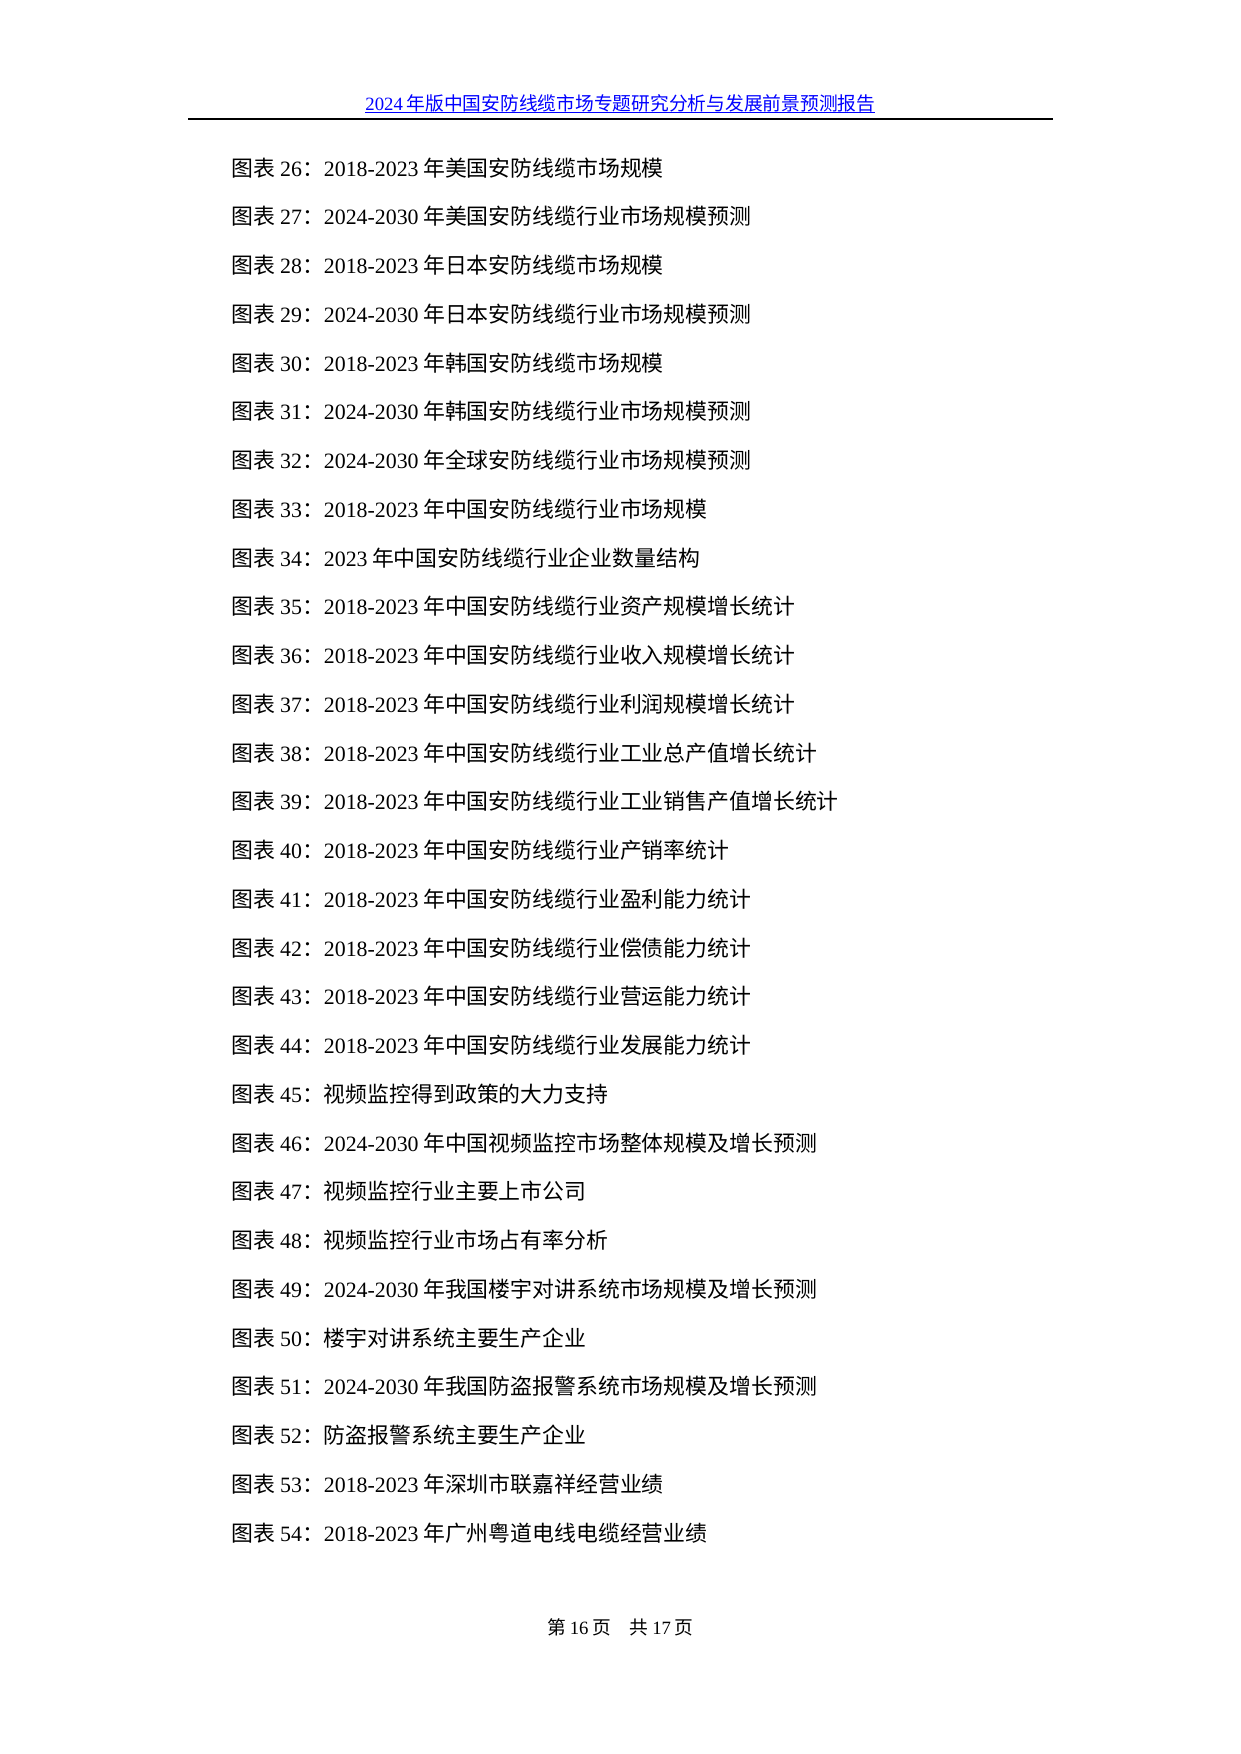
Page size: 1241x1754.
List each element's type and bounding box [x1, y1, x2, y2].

text [187, 150, 1053, 1548]
